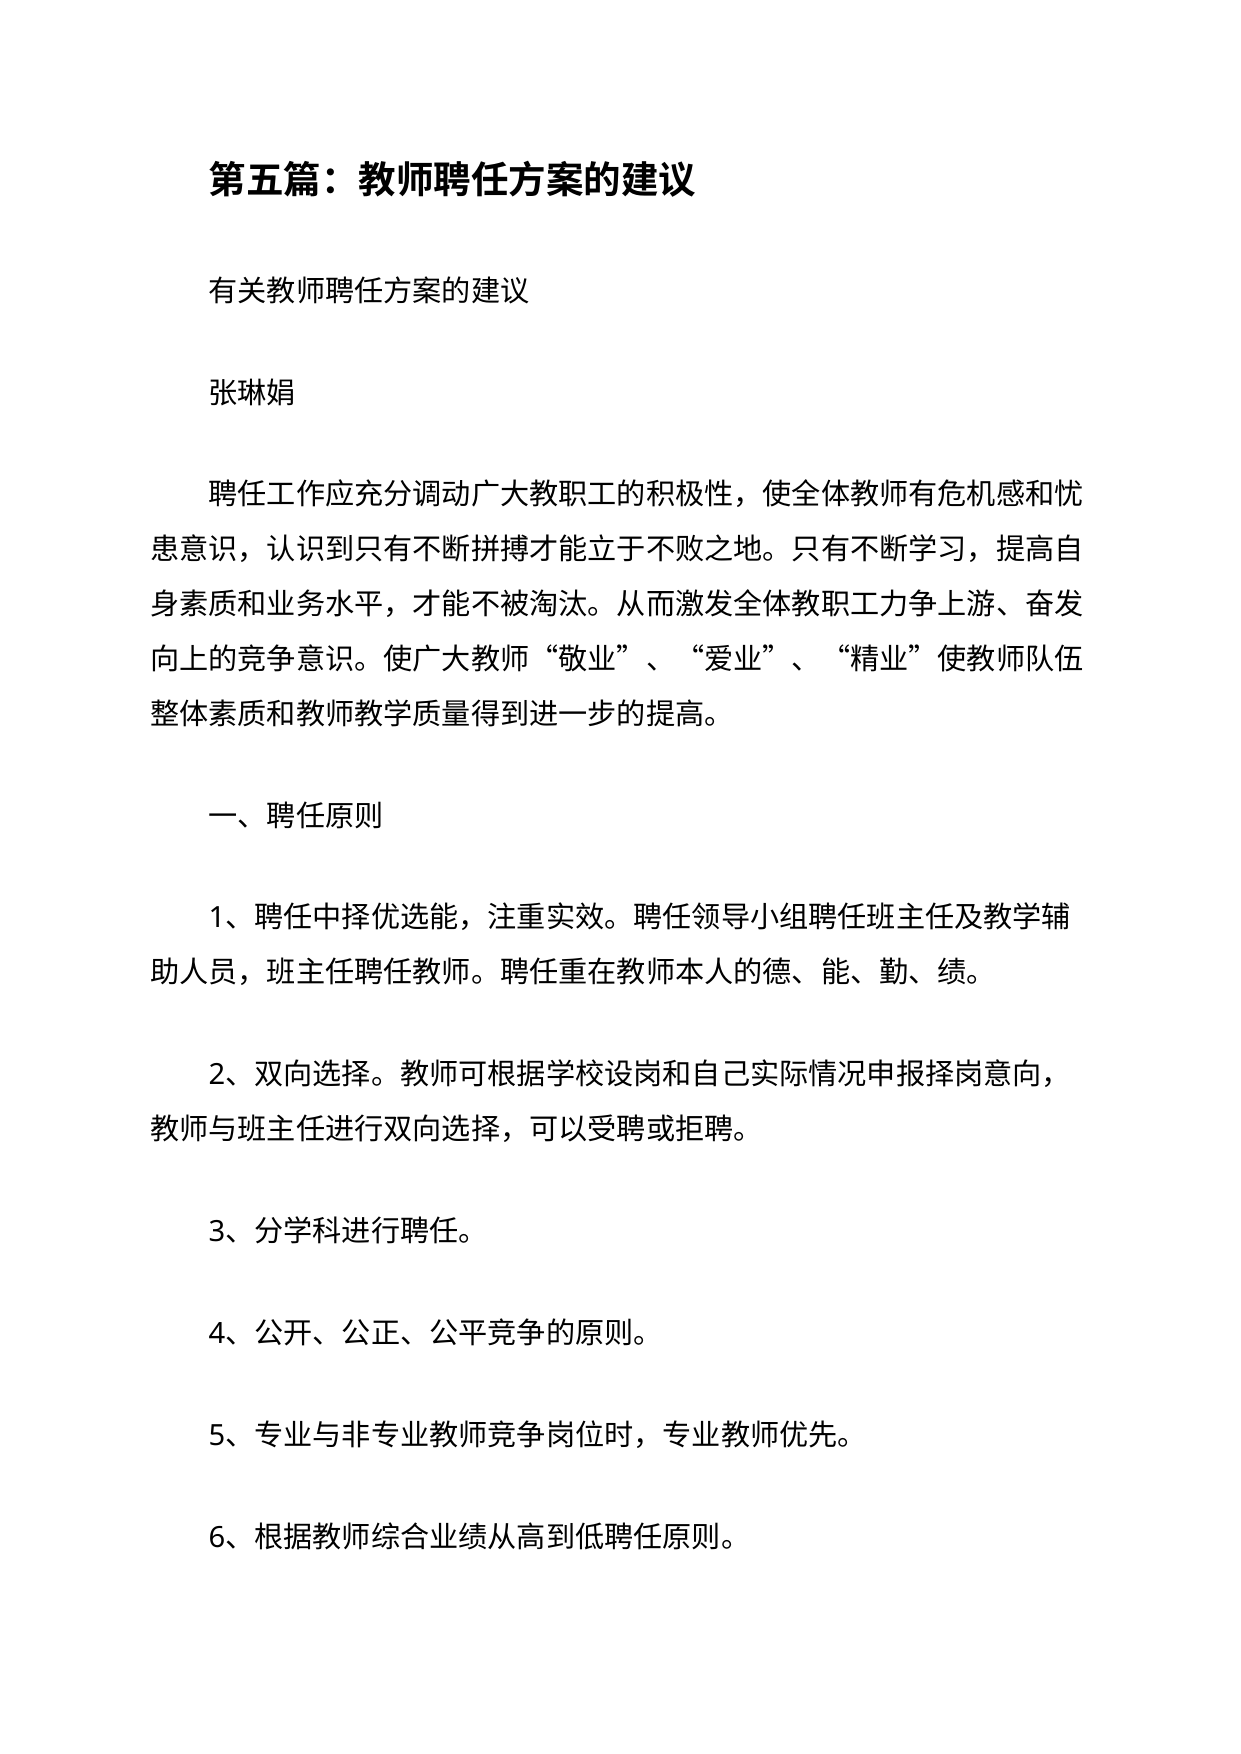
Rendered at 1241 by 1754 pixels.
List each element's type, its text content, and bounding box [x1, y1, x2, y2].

text 3、分学科进行聘任。 [150, 1208, 1090, 1250]
text 第五篇：教师聘任方案的建议 [150, 150, 1090, 204]
text 2、双向选择。教师可根据学校设岗和自己实际情况申报择岗意向，教师与班主任进行双向选择，可以受聘或拒聘。 [150, 1051, 1090, 1148]
text 聘任工作应充分调动广大教职工的积极性，使全体教师有危机感和忧患意识，认识到只有不断拼搏才能立于不败之地。只有不断学习，提高自身素质和业务水平，才能不被淘汰。从而激发全体教职工力争上游、奋发向上的竞争意识。使广大教师“敬业”、“爱业”、“精业”使教师队伍整体素质和教师教学质量得到进一步的提高。 [150, 471, 1090, 733]
text 4、公开、公正、公平竞争的原则。 [150, 1309, 1090, 1352]
text 5、专业与非专业教师竞争岗位时，专业教师优先。 [150, 1412, 1090, 1454]
text 一、聘任原则 [150, 792, 1090, 834]
text 1、聘任中择优选能，注重实效。聘任领导小组聘任班主任及教学辅助人员，班主任聘任教师。聘任重在教师本人的德、能、勤、绩。 [150, 894, 1090, 991]
text 张琳娟 [150, 369, 1090, 411]
text 有关教师聘任方案的建议 [150, 267, 1090, 310]
text 6、根据教师综合业绩从高到低聘任原则。 [150, 1513, 1090, 1556]
